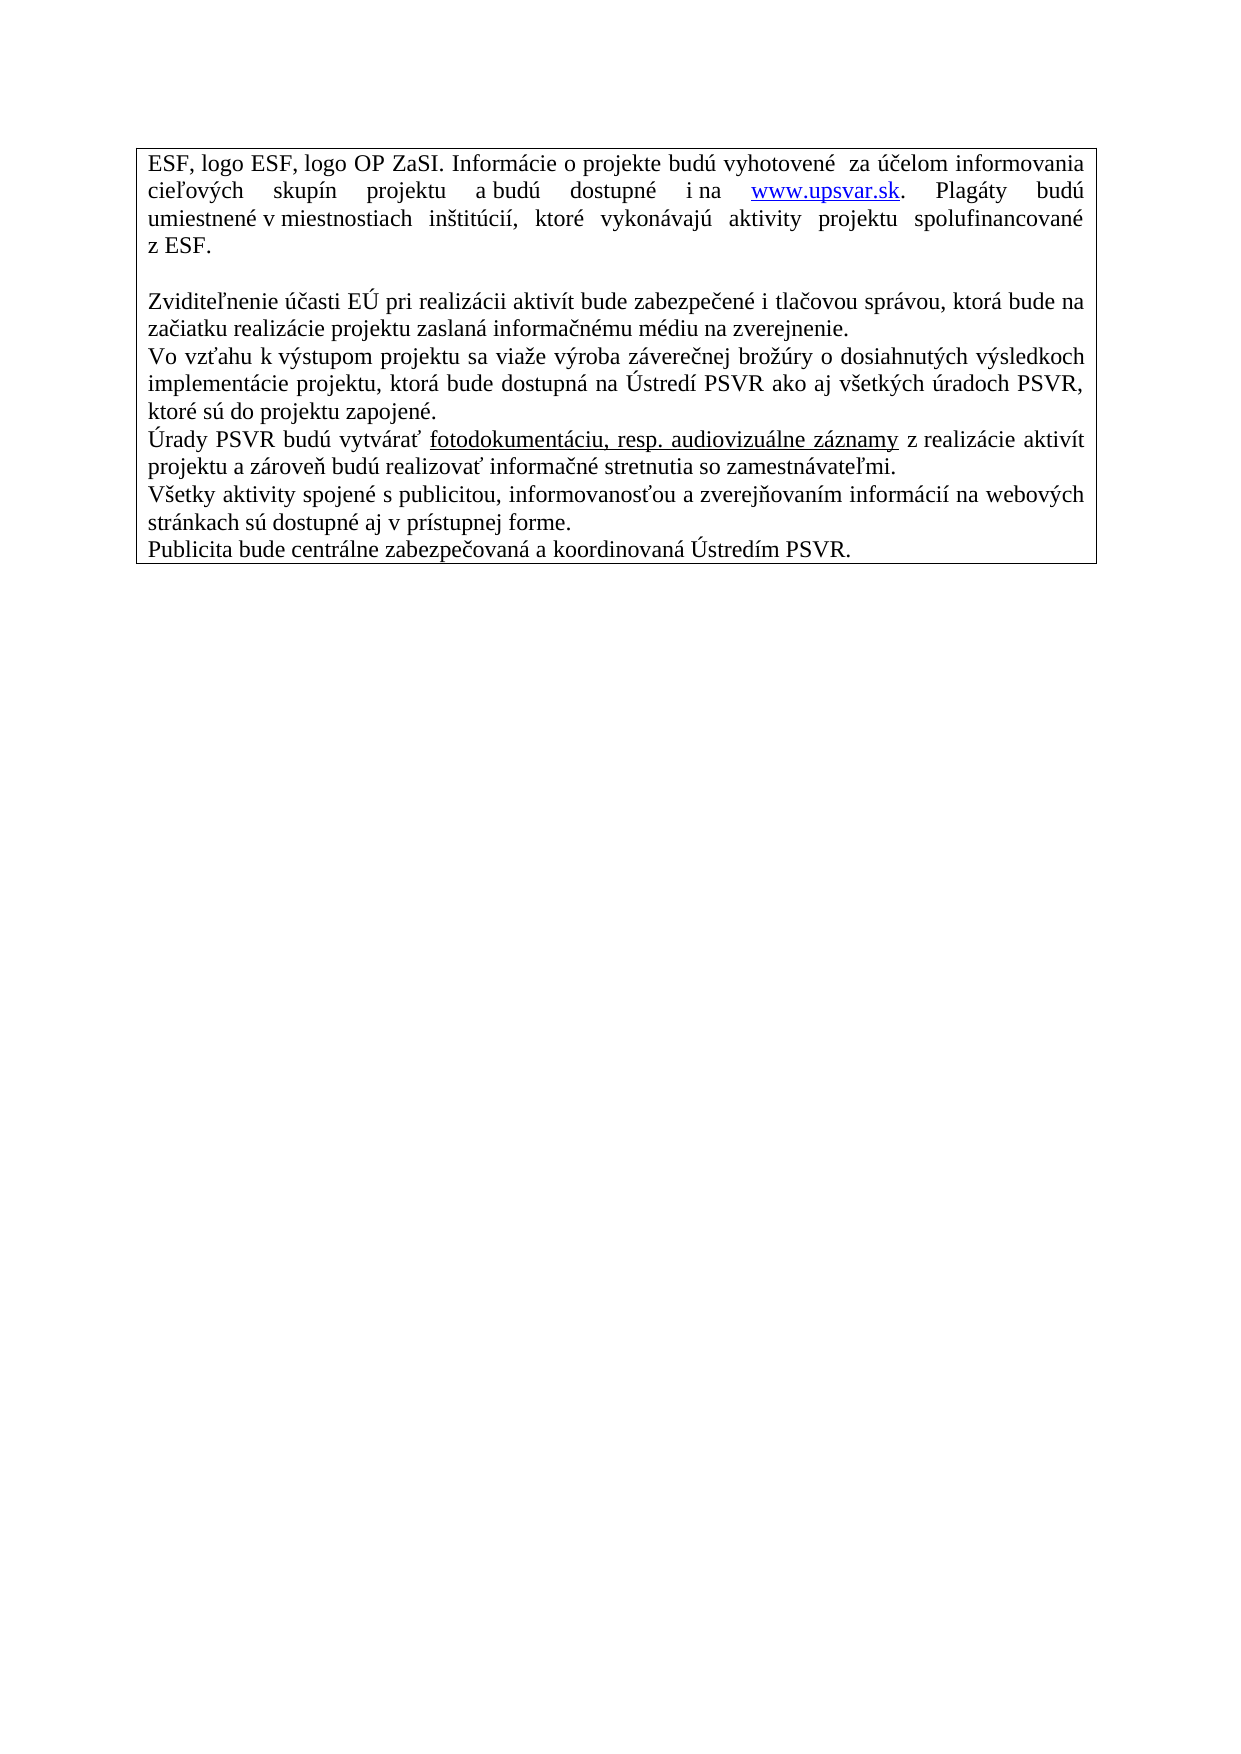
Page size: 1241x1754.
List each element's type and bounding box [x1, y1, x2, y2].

table_cell [137, 149, 1096, 563]
